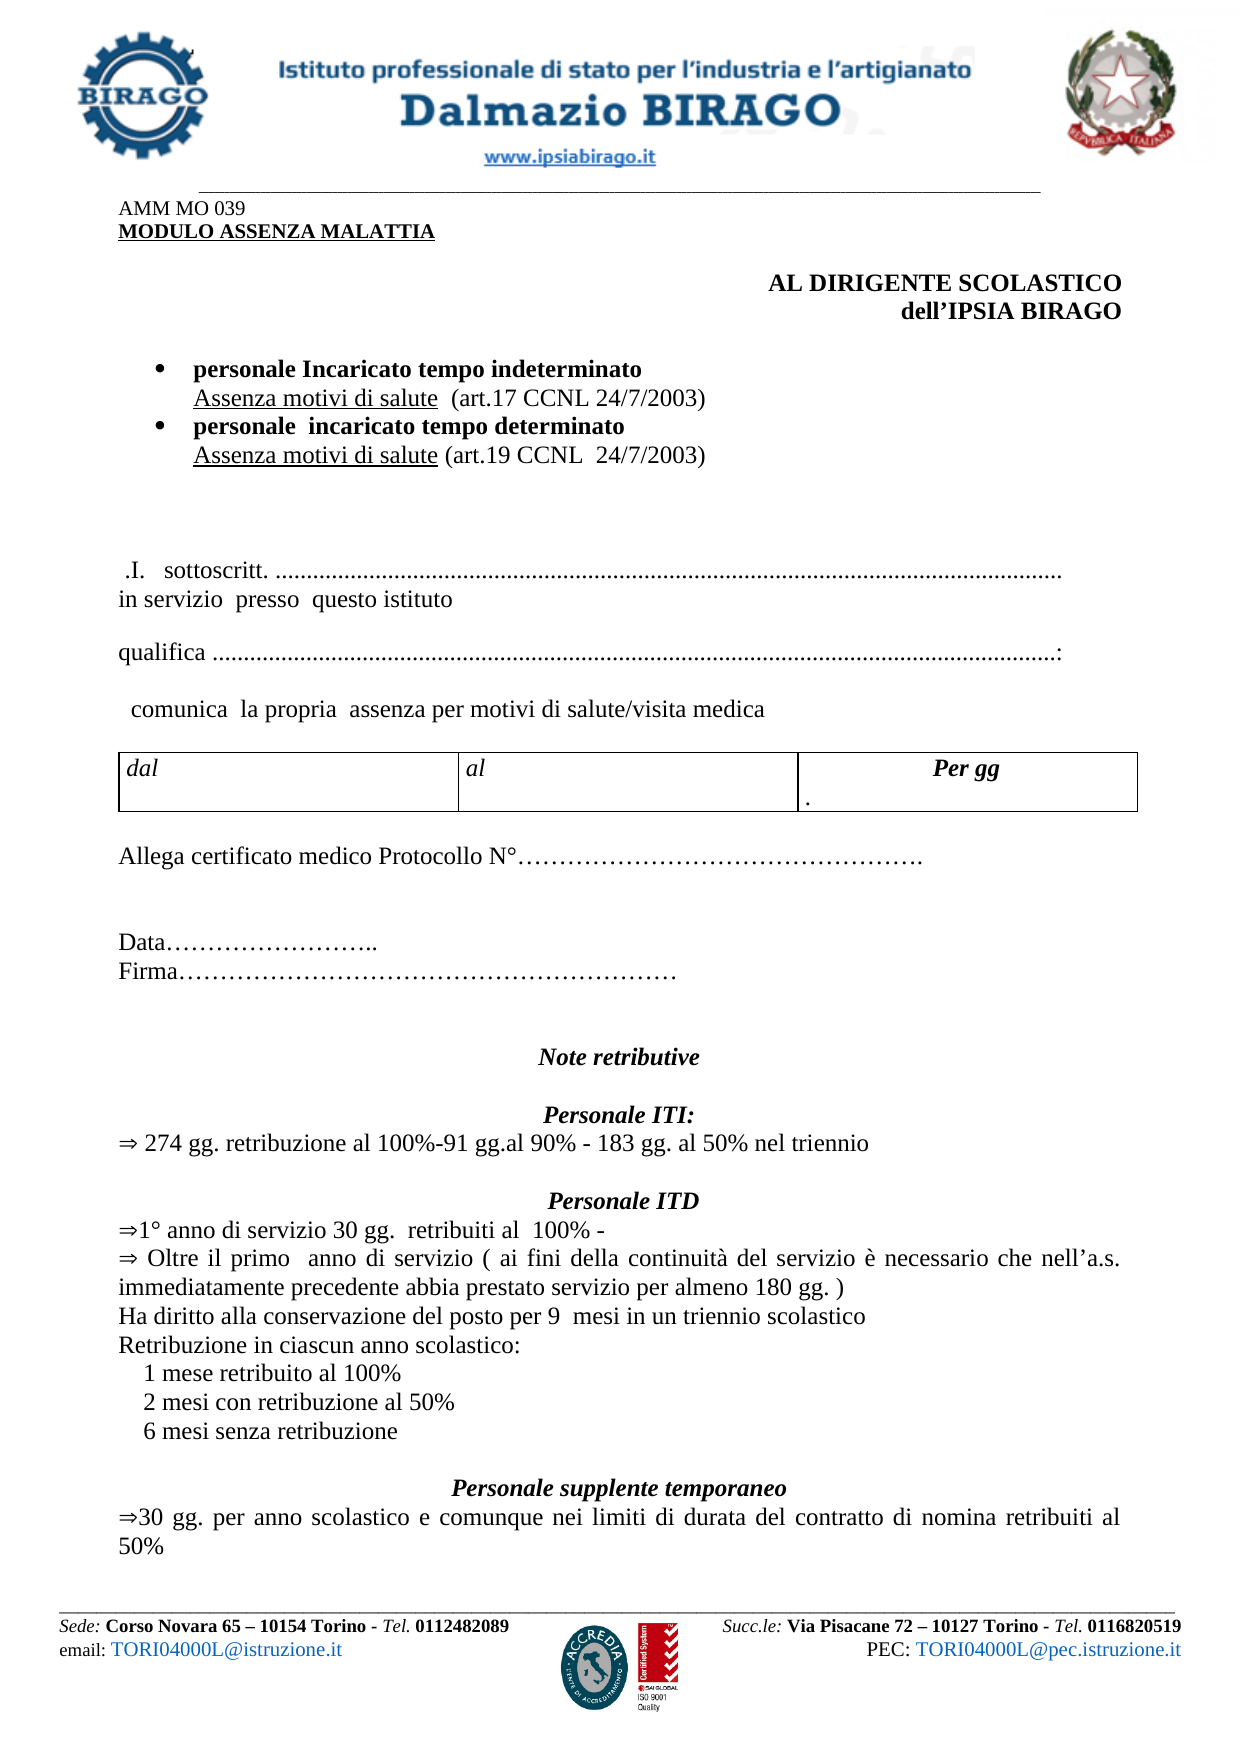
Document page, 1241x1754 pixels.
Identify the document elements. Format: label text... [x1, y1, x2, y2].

list personale Incaricato tempo indeterminato [156, 354, 1122, 383]
text 1 mese retribuito al 100% [118, 1358, 1122, 1387]
text Data…………………….. [118, 927, 1122, 956]
table_header al [459, 753, 797, 811]
text Ha diritto alla conservazione del posto per 9 mesi in un triennio scolastico [118, 1301, 1122, 1330]
text Personale ITD [118, 1186, 1122, 1215]
table_header dal [120, 753, 458, 811]
text Allega certificato medico Protocollo N°…………………………………………. [118, 841, 1122, 870]
table_header Per gg . [799, 753, 1137, 811]
text Firma…………………………………………………… [118, 956, 1122, 985]
text 2 mesi con retribuzione al 50% [118, 1387, 1122, 1416]
text Oltre il primo anno di servizio ( ai fini della continuità del servizio è necessario che nell’a.s. immediatamente precedente abbia prestato servizio per almeno 180 gg. ) [118, 1243, 1122, 1301]
text 1° anno di servizio 30 gg. retribuiti al 100% - [118, 1215, 1122, 1243]
list personale incaricato tempo determinato [156, 411, 1122, 440]
picture [14, 5, 1241, 179]
text Personale ITI: [118, 1100, 1122, 1128]
text dell’IPSIA BIRAGO [118, 296, 1122, 325]
text 30 gg. per anno scolastico e comunque nei limiti di durata del contratto di nomina retribuiti al 50% [118, 1502, 1122, 1560]
text qualifica .......................................................................................................................................: [118, 637, 1122, 665]
text in servizio presso questo istituto [118, 584, 1122, 613]
text Personale supplente temporaneo [118, 1473, 1122, 1502]
picture [555, 1616, 685, 1718]
text MODULO ASSENZA MALATTIA [118, 219, 1122, 243]
text .I. sottoscritt. .............................................................................................................................. [118, 555, 1122, 584]
text comunica la propria assenza per motivi di salute/visita medica [118, 694, 1122, 723]
text 274 gg. retribuzione al 100%-91 gg.al 90% - 183 gg. al 50% nel triennio [118, 1128, 1122, 1157]
text Assenza motivi di salute (art.17 CCNL 24/7/2003) [193, 383, 1122, 411]
text AL DIRIGENTE SCOLASTICO [118, 268, 1122, 296]
text Retribuzione in ciascun anno scolastico: [118, 1330, 1122, 1358]
text 6 mesi senza retribuzione [118, 1416, 1122, 1445]
text Note retributive [118, 1042, 1122, 1071]
text AMM MO 039 [118, 195, 1122, 219]
text Assenza motivi di salute (art.19 CCNL 24/7/2003) [193, 440, 1122, 469]
